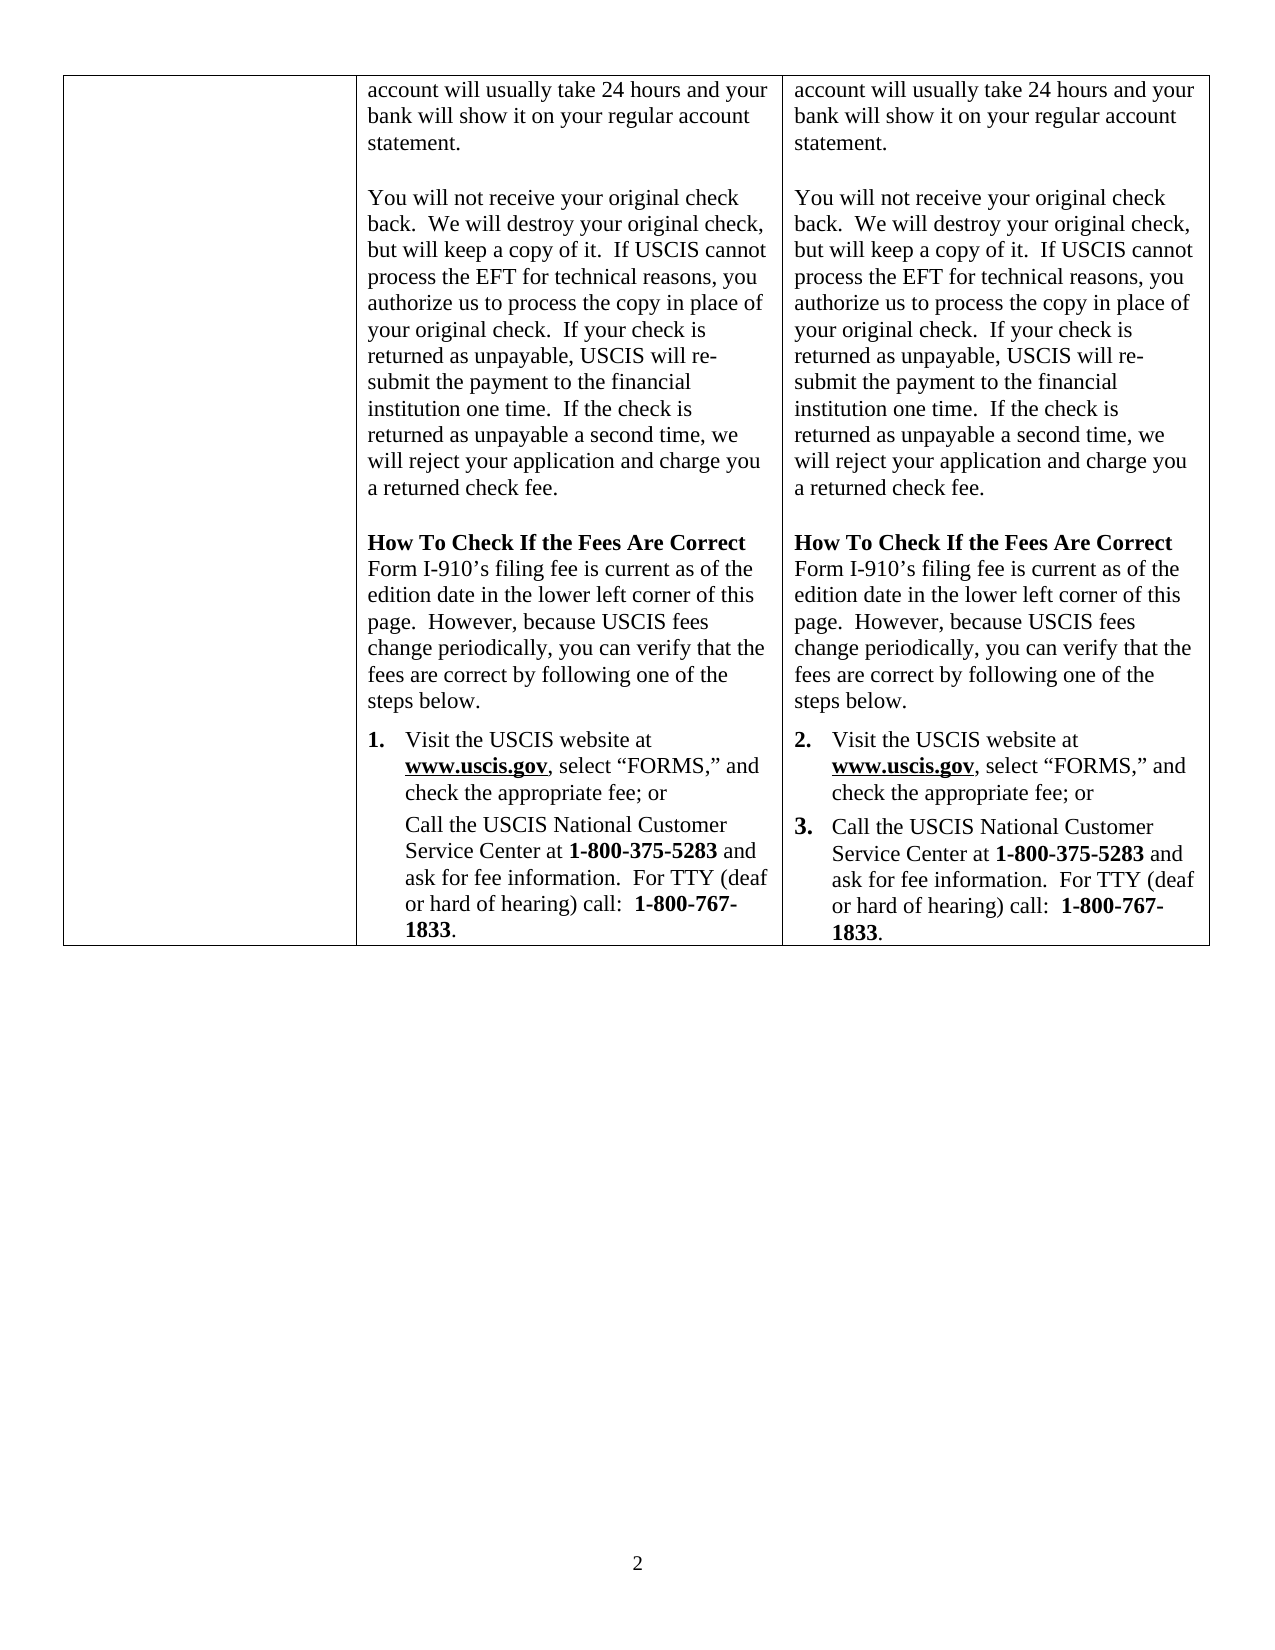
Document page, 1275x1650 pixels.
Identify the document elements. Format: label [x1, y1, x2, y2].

table_cell [357, 76, 782, 945]
table_cell [64, 76, 356, 945]
table_cell [783, 76, 1209, 945]
